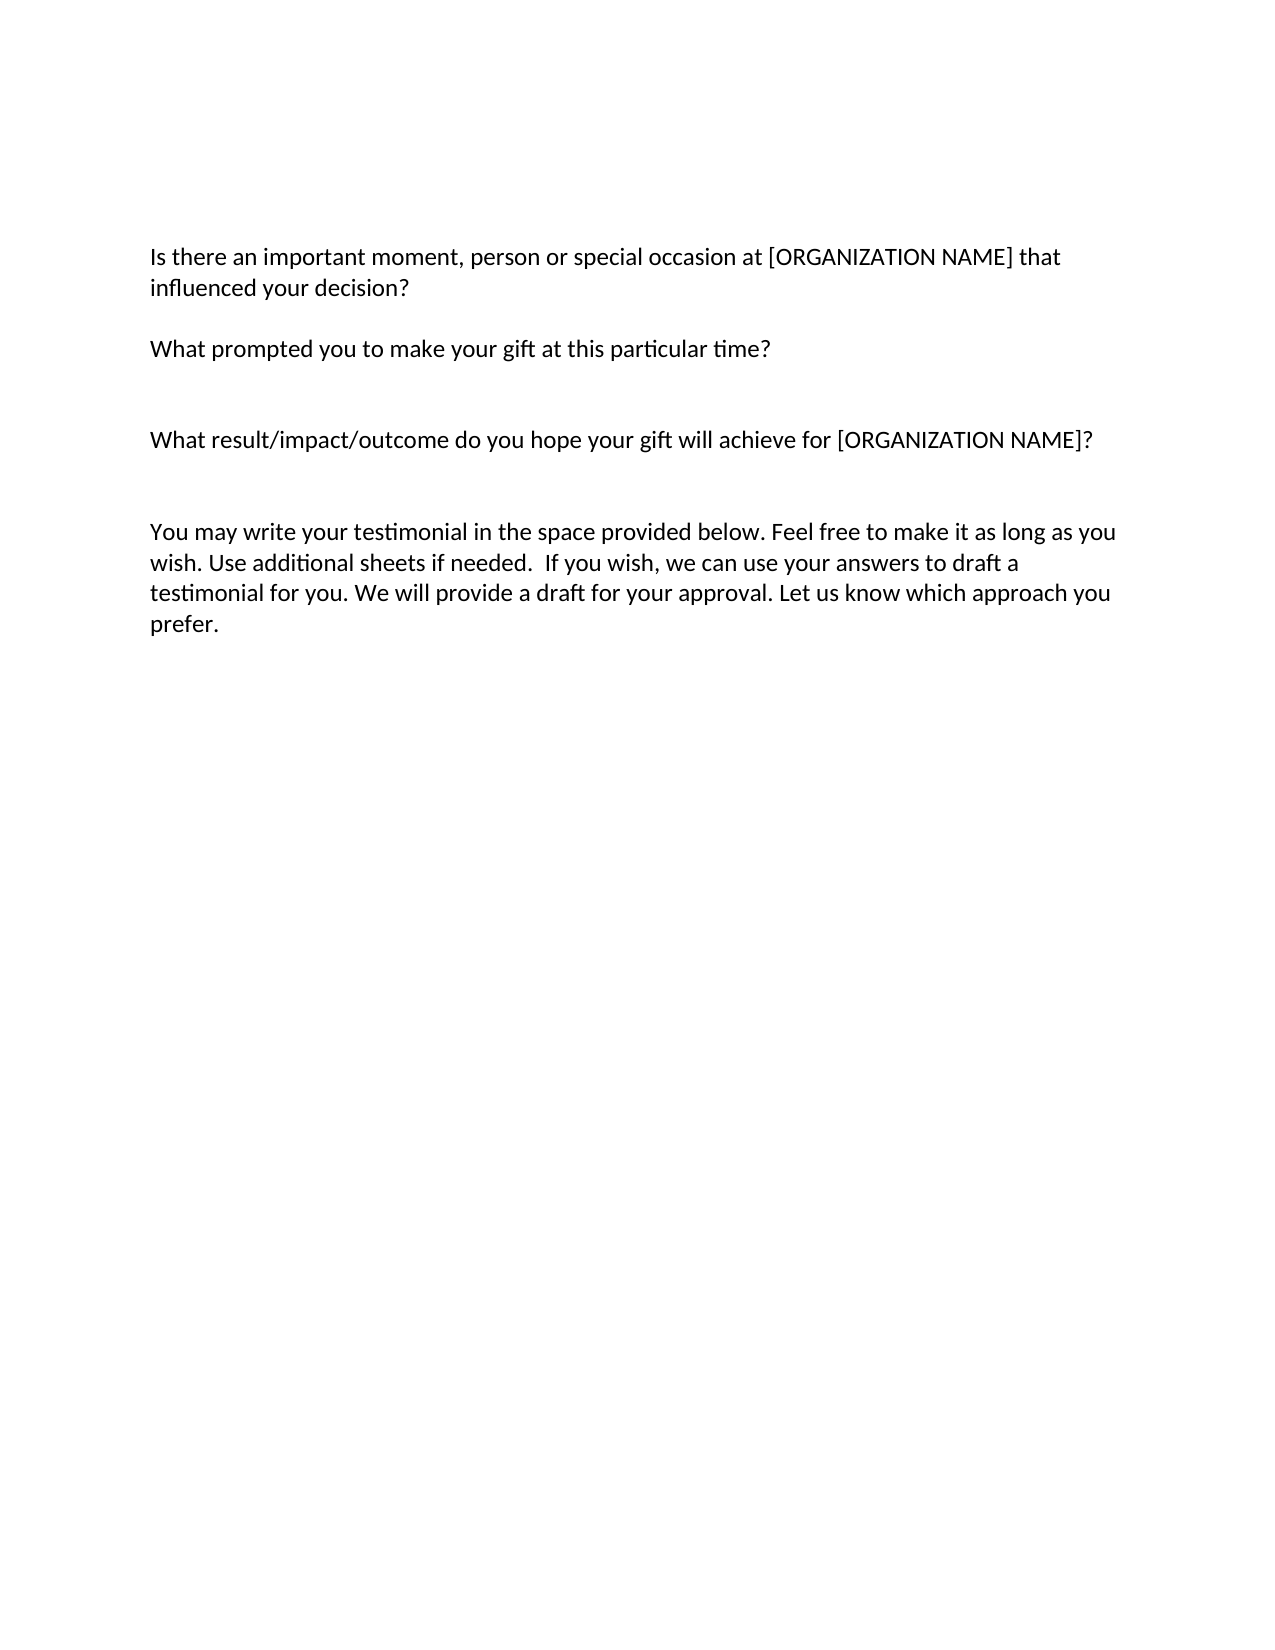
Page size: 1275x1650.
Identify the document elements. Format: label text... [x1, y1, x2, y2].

text What prompted you to make your gift at this particular time? [150, 333, 1125, 364]
text What result/impact/outcome do you hope your gift will achieve for [ORGANIZATION NAME]? [150, 425, 1125, 455]
text You may write your testimonial in the space provided below. Feel free to make it as long as you wish. Use additional sheets if needed. If you wish, we can use your answers to draft a testimonial for you. We will provide a draft for your approval. Let us know which approach you prefer. [150, 516, 1125, 638]
text Is there an important moment, person or special occasion at [ORGANIZATION NAME] that influenced your decision? [150, 242, 1125, 303]
